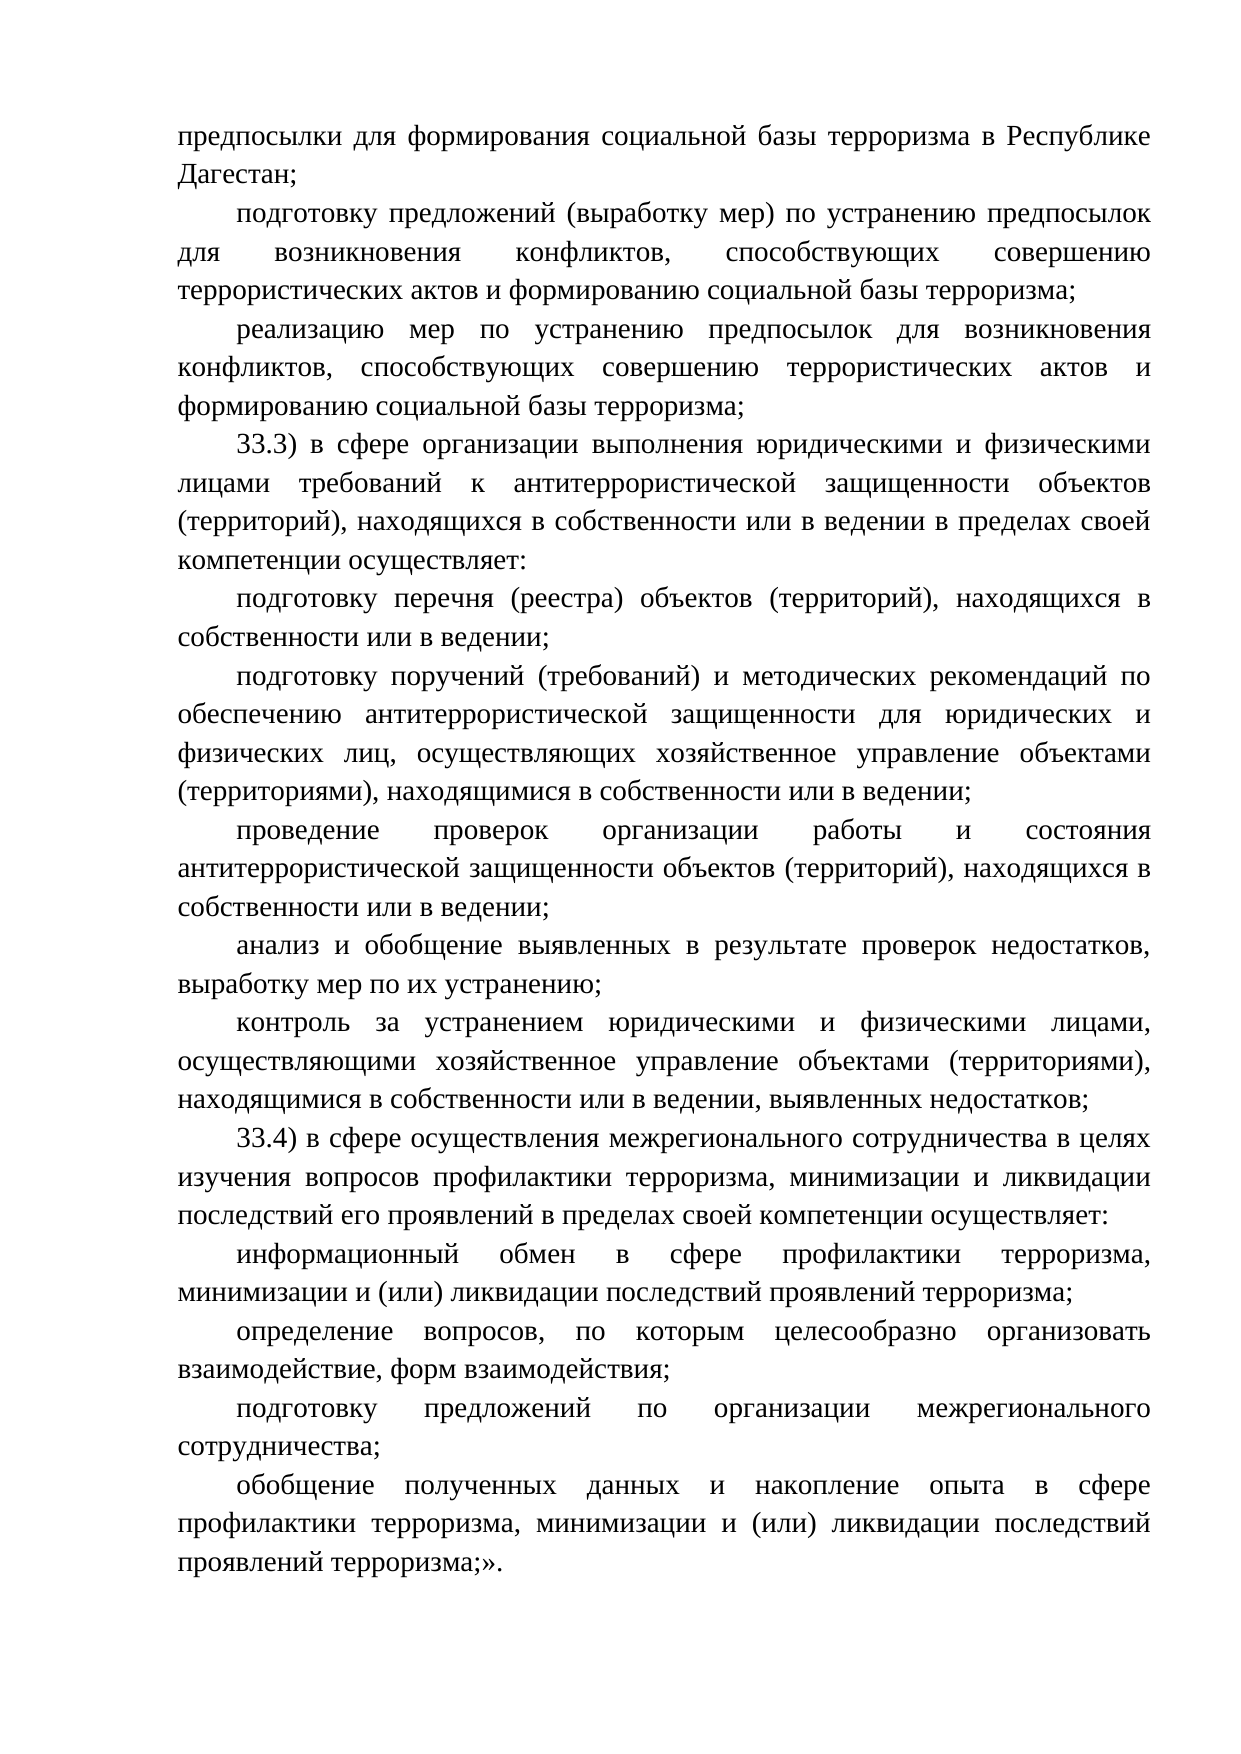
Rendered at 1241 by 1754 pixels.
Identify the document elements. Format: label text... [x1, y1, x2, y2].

text 33.4) в сфере осуществления межрегионального сотрудничества в целях изучения вопросов профилактики терроризма, минимизации и ликвидации последствий его проявлений в пределах своей компетенции осуществляет: [177, 1120, 1152, 1231]
text 33.3) в сфере организации выполнения юридическими и физическими лицами требований к антитеррористической защищенности объектов (территорий), находящихся в собственности или в ведении в пределах своей компетенции осуществляет: [177, 426, 1152, 576]
text подготовку предложений (выработку мер) по устранению предпосылок для возникновения конфликтов, способствующих совершению террористических актов и формированию социальной базы терроризма; [177, 195, 1152, 306]
text обобщение полученных данных и накопление опыта в сфере профилактики терроризма, минимизации и (или) ликвидации последствий проявлений терроризма;». [177, 1467, 1152, 1578]
text проведение проверок организации работы и состояния антитеррористической защищенности объектов (территорий), находящихся в собственности или в ведении; [177, 812, 1152, 922]
text реализацию мер по устранению предпосылок для возникновения конфликтов, способствующих совершению террористических актов и формированию социальной базы терроризма; [177, 311, 1152, 421]
text подготовку перечня (реестра) объектов (территорий), находящихся в собственности или в ведении; [177, 581, 1152, 653]
text контроль за устранением юридическими и физическими лицами, осуществляющими хозяйственное управление объектами (территориями), находящимися в собственности или в ведении, выявленных недостатков; [177, 1004, 1152, 1115]
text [177, 118, 1152, 190]
text анализ и обобщение выявленных в результате проверок недостатков, выработку мер по их устранению; [177, 927, 1152, 999]
text определение вопросов, по которым целесообразно организовать взаимодействие, форм взаимодействия; [177, 1313, 1152, 1385]
text информационный обмен в сфере профилактики терроризма, минимизации и (или) ликвидации последствий проявлений терроризма; [177, 1236, 1152, 1308]
text подготовку поручений (требований) и методических рекомендаций по обеспечению антитеррористической защищенности для юридических и физических лиц, осуществляющих хозяйственное управление объектами (территориями), находящимися в собственности или в ведении; [177, 658, 1152, 807]
text подготовку предложений по организации межрегионального сотрудничества; [177, 1390, 1152, 1462]
